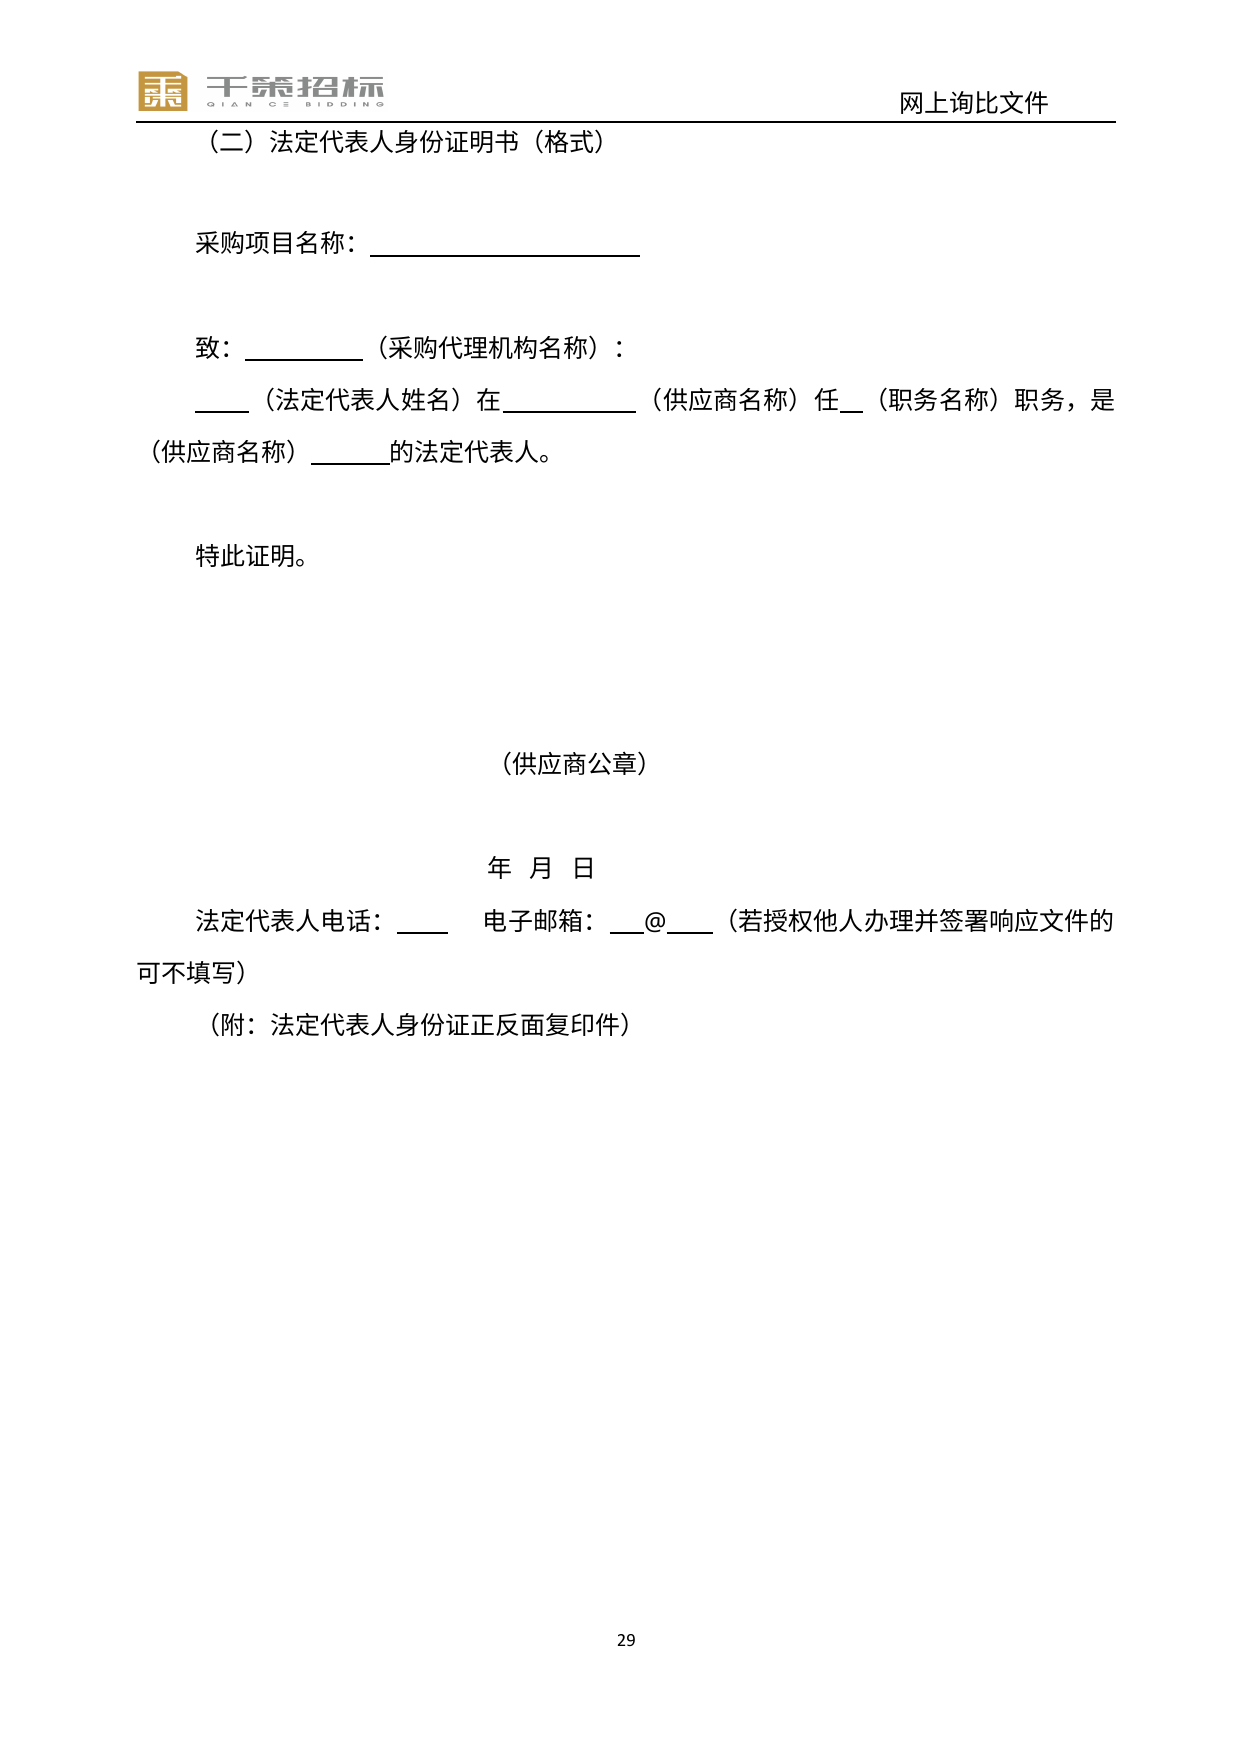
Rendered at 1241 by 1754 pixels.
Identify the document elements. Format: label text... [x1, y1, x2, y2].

text 年 月 日 [136, 836, 1116, 888]
text 法定代表人电话： 电子邮箱： @ （若授权他人办理并签署响应文件的可不填写） [136, 888, 1116, 992]
text （法定代表人姓名）在 （供应商名称）任 （职务名称）职务，是（供应商名称） 的法定代表人。 [136, 367, 1116, 472]
text （二）法定代表人身份证明书（格式） [136, 123, 1116, 159]
text （供应商公章） [136, 732, 1116, 784]
text 致： （采购代理机构名称）： [136, 315, 1116, 367]
picture [135, 70, 389, 112]
text 特此证明。 [136, 524, 1116, 576]
text （附：法定代表人身份证正反面复印件） [136, 992, 1116, 1044]
text 采购项目名称： [136, 211, 1116, 263]
